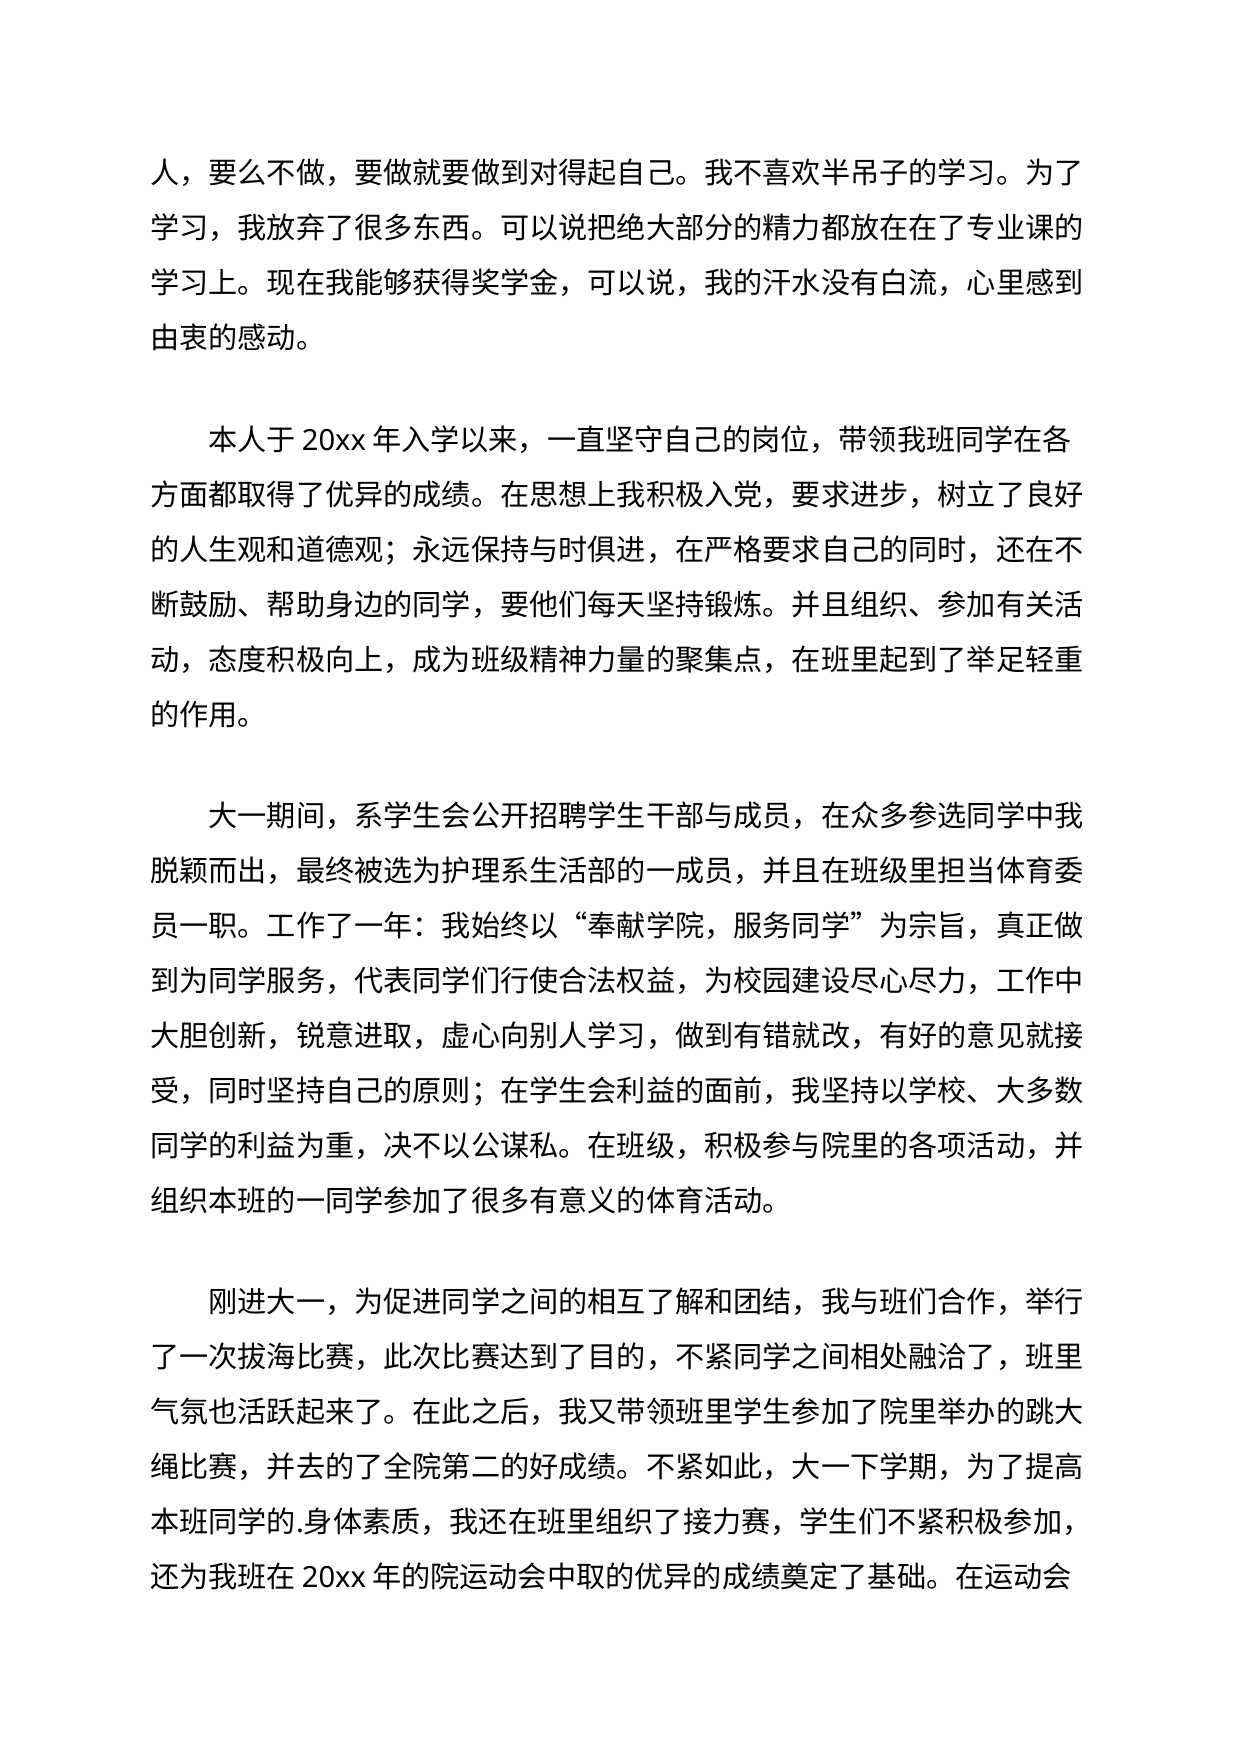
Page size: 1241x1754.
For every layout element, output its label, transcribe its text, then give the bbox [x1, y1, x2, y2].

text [150, 150, 1090, 357]
text 本人于20xx年入学以来，一直坚守自己的岗位，带领我班同学在各方面都取得了优异的成绩。在思想上我积极入党，要求进步，树立了良好的人生观和道德观；永远保持与时俱进，在严格要求自己的同时，还在不断鼓励、帮助身边的同学，要他们每天坚持锻炼。并且组织、参加有关活动，态度积极向上，成为班级精神力量的聚集点，在班里起到了举足轻重的作用。 [150, 416, 1090, 733]
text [150, 1279, 1090, 1596]
text 大一期间，系学生会公开招聘学生干部与成员，在众多参选同学中我脱颖而出，最终被选为护理系生活部的一成员，并且在班级里担当体育委员一职。工作了一年：我始终以“奉献学院，服务同学”为宗旨，真正做到为同学服务，代表同学们行使合法权益，为校园建设尽心尽力，工作中大胆创新，锐意进取，虚心向别人学习，做到有错就改，有好的意见就接受，同时坚持自己的原则；在学生会利益的面前，我坚持以学校、大多数同学的利益为重，决不以公谋私。在班级，积极参与院里的各项活动，并组织本班的一同学参加了很多有意义的体育活动。 [150, 793, 1090, 1219]
